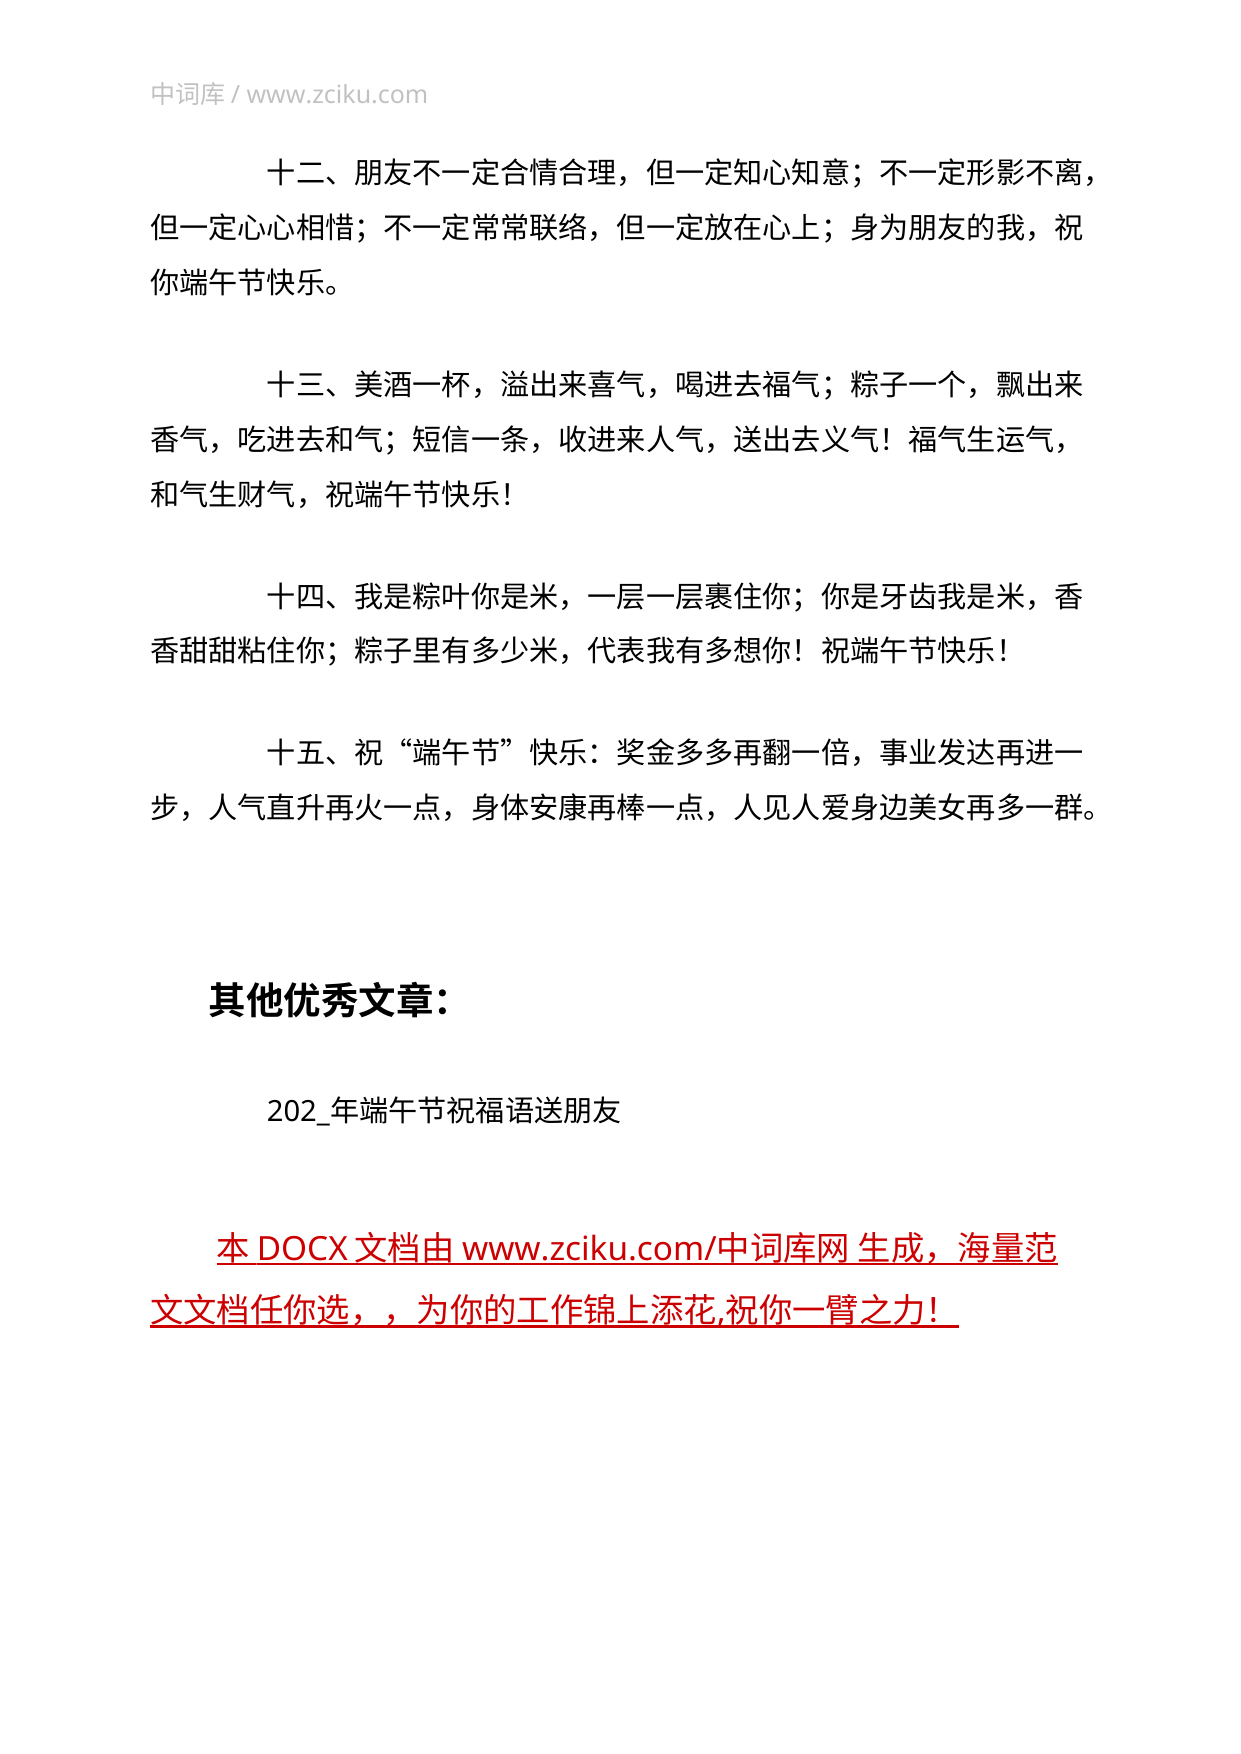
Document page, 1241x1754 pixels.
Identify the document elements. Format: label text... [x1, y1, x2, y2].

text 十三、美酒一杯，溢出来喜气，喝进去福气；粽子一个，飘出来香气，吃进去和气；短信一条，收进来人气，送出去义气！福气生运气，和气生财气，祝端午节快乐！ [150, 362, 1090, 514]
text 202_年端午节祝福语送朋友 [150, 1088, 1090, 1130]
text 本DOCX文档由 www.zciku.com/中词库网 生成，海量范文文档任你选，，为你的工作锦上添花,祝你一臂之力！ [150, 1221, 1090, 1332]
text 其他优秀文章： [150, 971, 1090, 1025]
text 十四、我是粽叶你是米，一层一层裹住你；你是牙齿我是米，香香甜甜粘住你；粽子里有多少米，代表我有多想你！祝端午节快乐！ [150, 573, 1090, 670]
text 十五、祝“端午节”快乐：奖金多多再翻一倍，事业发达再进一步，人气直升再火一点，身体安康再棒一点，人见人爱身边美女再多一群。 [150, 730, 1090, 827]
text 十二、朋友不一定合情合理，但一定知心知意；不一定形影不离，但一定心心相惜；不一定常常联络，但一定放在心上；身为朋友的我，祝你端午节快乐。 [150, 150, 1090, 302]
